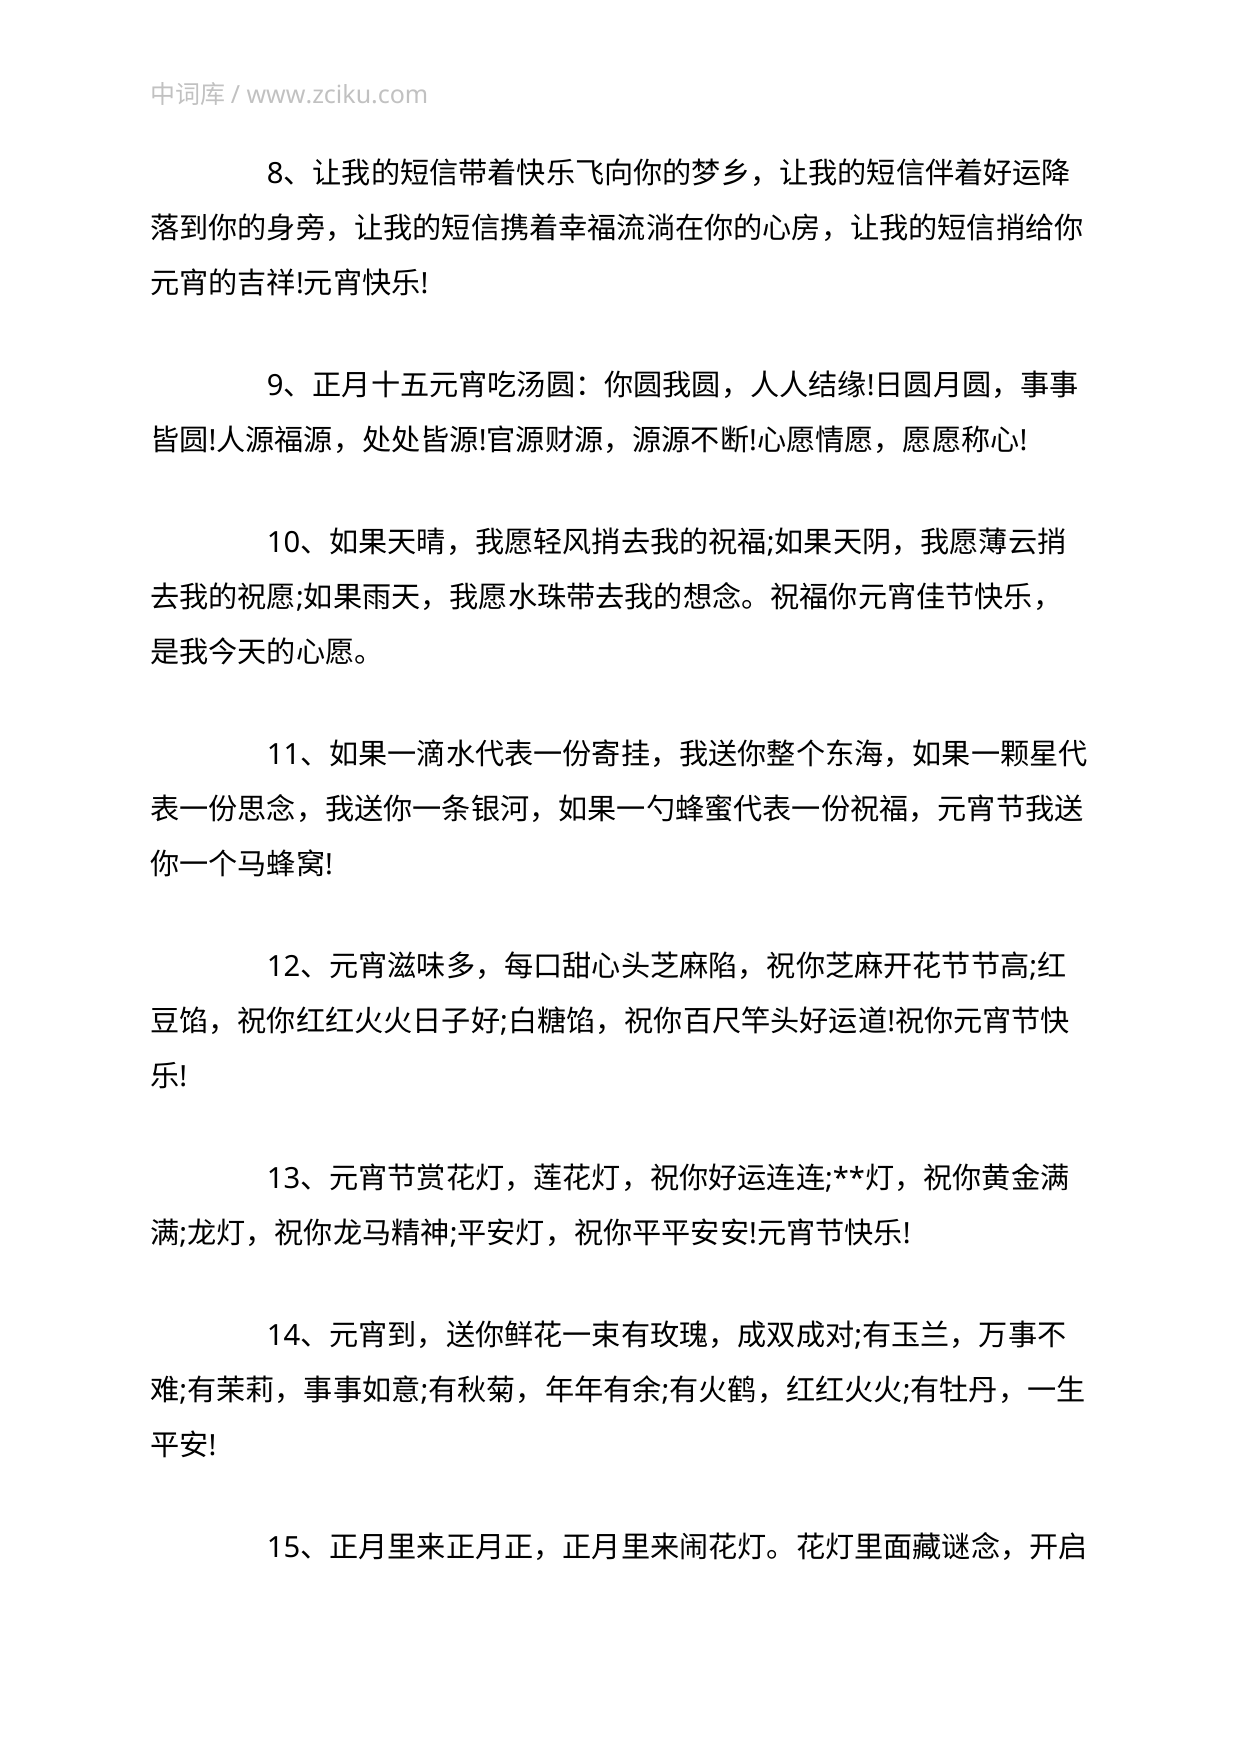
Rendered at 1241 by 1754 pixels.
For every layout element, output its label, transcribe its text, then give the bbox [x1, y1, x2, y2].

text 14、元宵到，送你鲜花一束有玫瑰，成双成对;有玉兰，万事不难;有茉莉，事事如意;有秋菊，年年有余;有火鹤，红红火火;有牡丹，一生平安! [150, 1311, 1090, 1464]
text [150, 1523, 1090, 1566]
text 10、如果天晴，我愿轻风捎去我的祝福;如果天阴，我愿薄云捎去我的祝愿;如果雨天，我愿水珠带去我的想念。祝福你元宵佳节快乐，是我今天的心愿。 [150, 519, 1090, 671]
text 8、让我的短信带着快乐飞向你的梦乡，让我的短信伴着好运降落到你的身旁，让我的短信携着幸福流淌在你的心房，让我的短信捎给你元宵的吉祥!元宵快乐! [150, 150, 1090, 302]
text 9、正月十五元宵吃汤圆：你圆我圆，人人结缘!日圆月圆，事事皆圆!人源福源，处处皆源!官源财源，源源不断!心愿情愿，愿愿称心! [150, 362, 1090, 459]
text 11、如果一滴水代表一份寄挂，我送你整个东海，如果一颗星代表一份思念，我送你一条银河，如果一勺蜂蜜代表一份祝福，元宵节我送你一个马蜂窝! [150, 731, 1090, 883]
text 13、元宵节赏花灯，莲花灯，祝你好运连连;**灯，祝你黄金满满;龙灯，祝你龙马精神;平安灯，祝你平平安安!元宵节快乐! [150, 1154, 1090, 1252]
text 12、元宵滋味多，每口甜心头芝麻陷，祝你芝麻开花节节高;红豆馅，祝你红红火火日子好;白糖馅，祝你百尺竿头好运道!祝你元宵节快乐! [150, 942, 1090, 1095]
